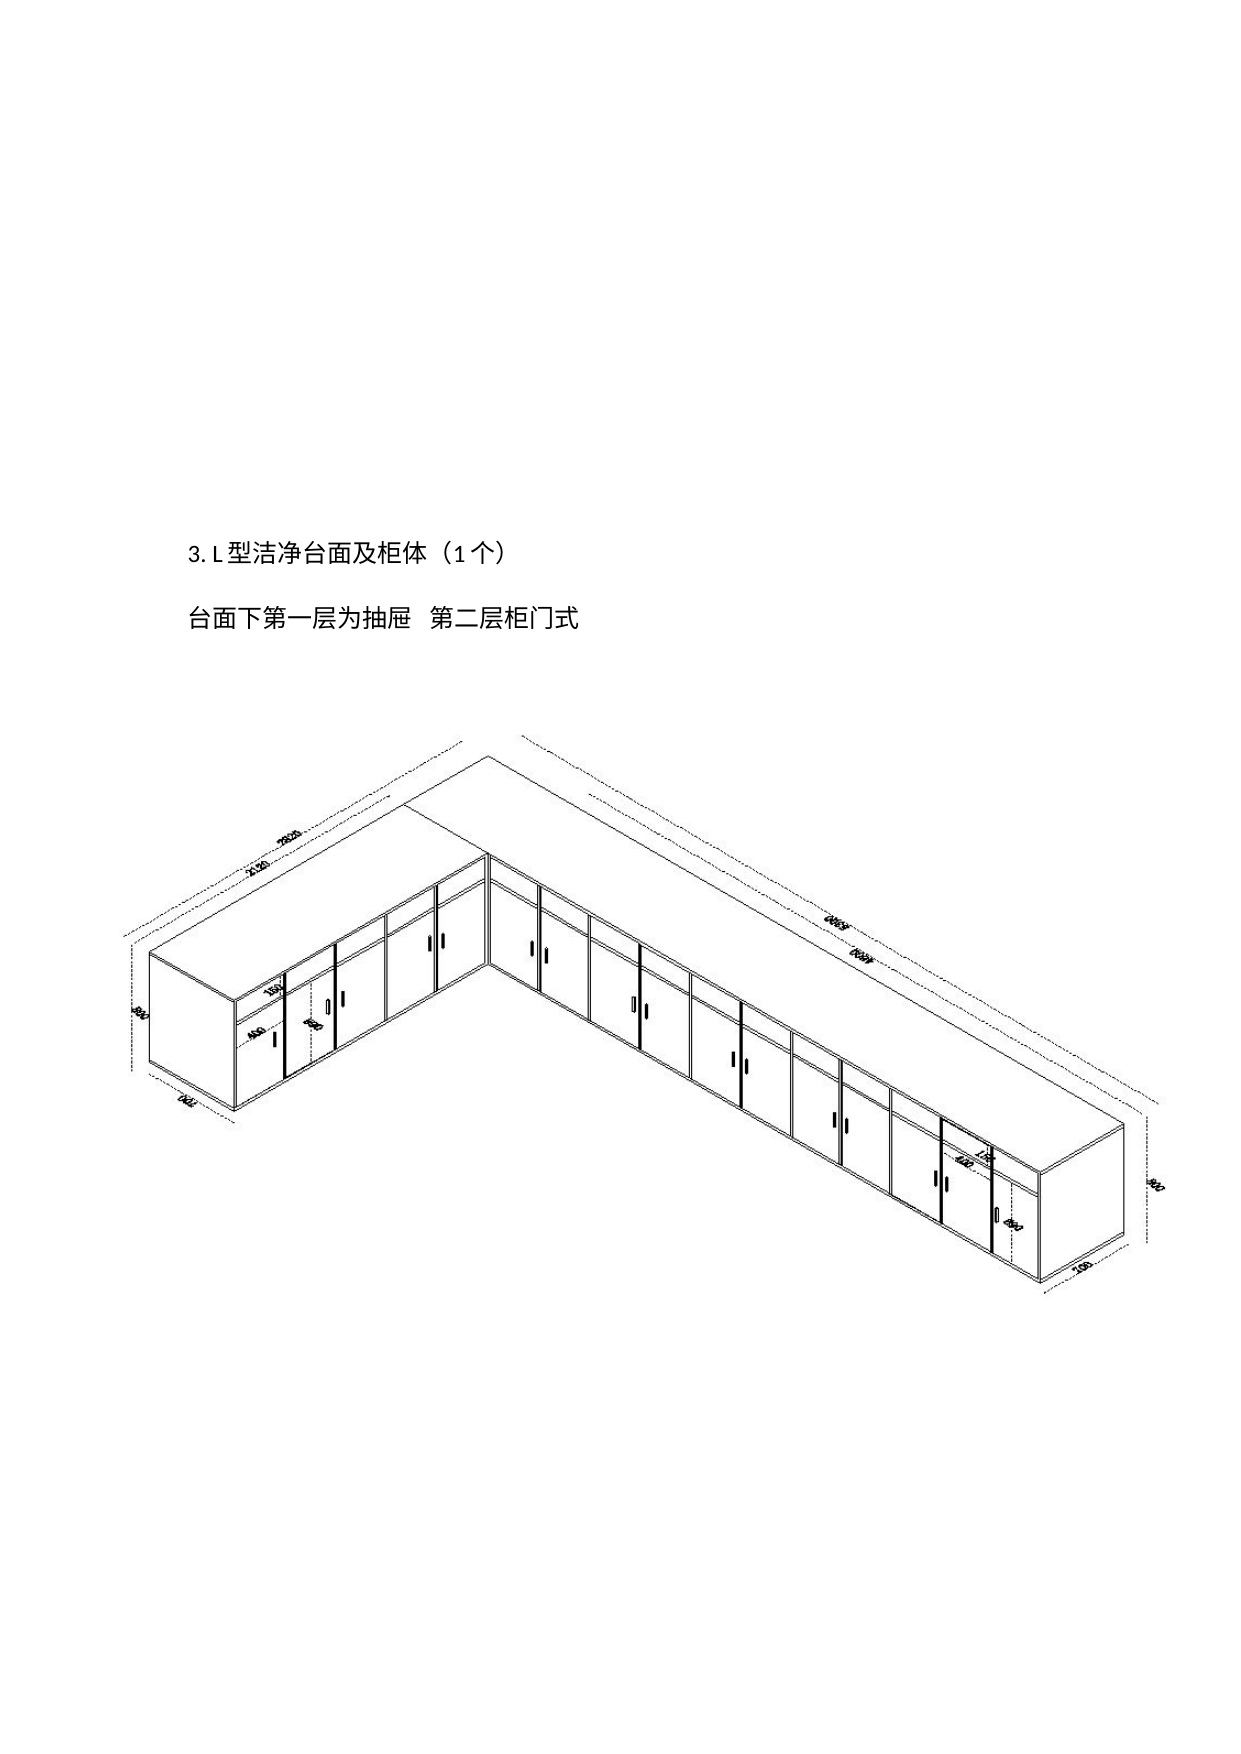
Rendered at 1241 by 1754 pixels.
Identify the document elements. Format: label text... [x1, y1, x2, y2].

text 3. L型洁净台面及柜体（1个） [187, 519, 1053, 584]
picture [84, 664, 1241, 1360]
text 台面下第一层为抽屉 第二层柜门式 [187, 584, 1053, 649]
